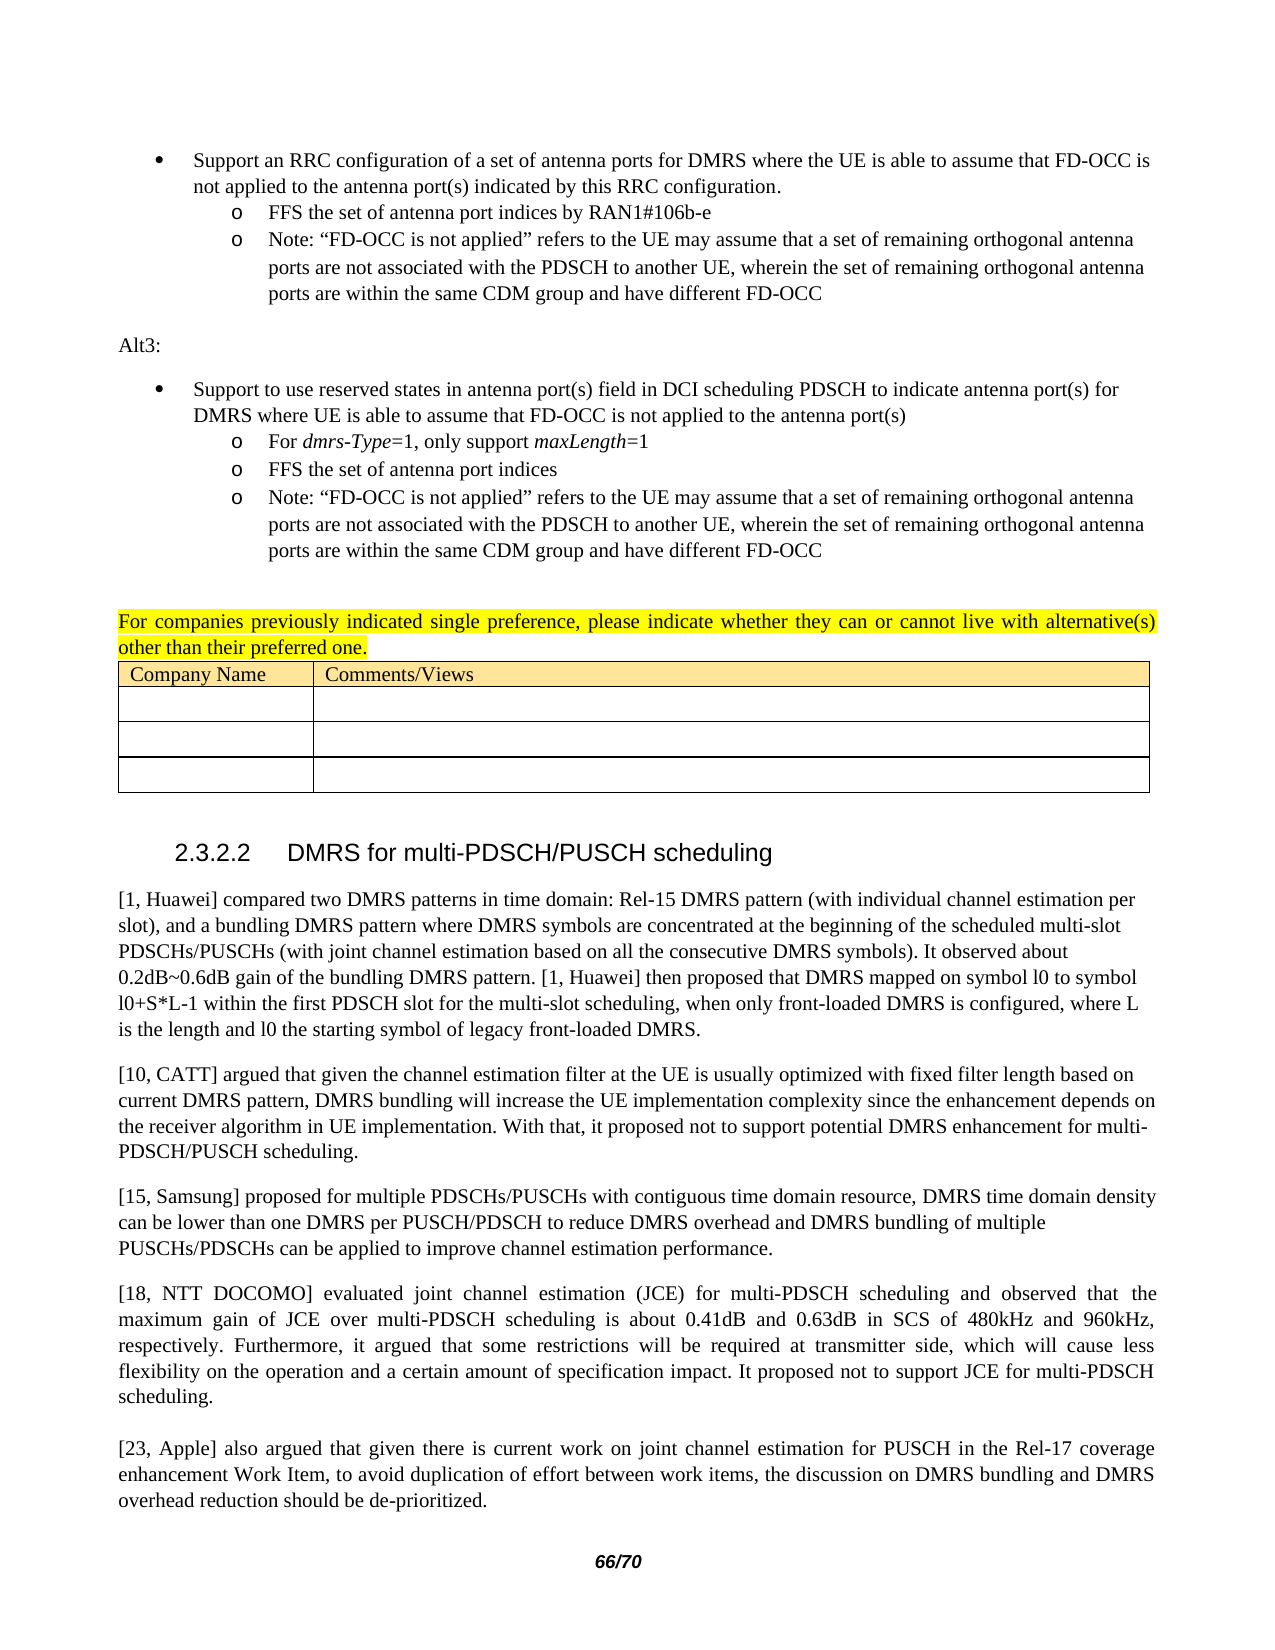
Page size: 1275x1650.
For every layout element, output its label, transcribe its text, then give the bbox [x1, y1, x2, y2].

subtitle DMRS for multi-PDSCH/PUSCH scheduling [174, 837, 1157, 866]
list Support an RRC configuration of a set of antenna ports for DMRS where the UE is able to assume that FD-OCC is not applied to the antenna port(s) indicated by this RRC configuration. [156, 148, 1157, 198]
list For dmrs-Type=1, only support maxLength=1 [231, 429, 1157, 455]
table_cell [119, 758, 313, 792]
table_cell [314, 687, 1149, 721]
text [1, Huawei] compared two DMRS patterns in time domain: Rel-15 DMRS pattern (with individual channel estimation per slot), and a bundling DMRS pattern where DMRS symbols are concentrated at the beginning of the scheduled multi-slot PDSCHs/PUSCHs (with joint channel estimation based on all the consecutive DMRS symbols). It observed about 0.2dB~0.6dB gain of the bundling DMRS pattern. [1, Huawei] then proposed that DMRS mapped on symbol l0 to symbol l0+S*L-1 within the first PDSCH slot for the multi-slot scheduling, when only front-loaded DMRS is configured, where L is the length and l0 the starting symbol of legacy front-loaded DMRS. [118, 887, 1157, 1041]
table_header Comments/Views [314, 662, 1149, 686]
table_cell [314, 722, 1149, 756]
list Support to use reserved states in antenna port(s) field in DCI scheduling PDSCH to indicate antenna port(s) for DMRS where UE is able to assume that FD-OCC is not applied to the antenna port(s) [156, 377, 1157, 427]
text For companies previously indicated single preference, please indicate whether they can or cannot live with alternative(s) other than their preferred one. [118, 633, 1157, 659]
table_header Company Name [119, 662, 313, 686]
text [18, NTT DOCOMO] evaluated joint channel estimation (JCE) for multi-PDSCH scheduling and observed that the maximum gain of JCE over multi-PDSCH scheduling is about 0.41dB and 0.63dB in SCS of 480kHz and 960kHz, respectively. Furthermore, it argued that some restrictions will be required at transmitter side, which will cause less flexibility on the operation and a certain amount of specification impact. It proposed not to support JCE for multi-PDSCH scheduling. [118, 1281, 1157, 1408]
list FFS the set of antenna port indices [231, 457, 1157, 483]
table_cell [314, 758, 1149, 792]
table_cell [119, 687, 313, 721]
text [10, CATT] argued that given the channel estimation filter at the UE is usually optimized with fixed filter length based on current DMRS pattern, DMRS bundling will increase the UE implementation complexity since the enhancement depends on the receiver algorithm in UE implementation. With that, it proposed not to support potential DMRS enhancement for multi-PDSCH/PUSCH scheduling. [118, 1062, 1157, 1163]
list FFS the set of antenna port indices by RAN1#106b-e [231, 199, 1157, 225]
text [23, Apple] also argued that given there is current work on joint channel estimation for PUSCH in the Rel-17 coverage enhancement Work Item, to avoid duplication of effort between work items, the discussion on DMRS bundling and DMRS overhead reduction should be de-prioritized. [118, 1436, 1157, 1512]
text Alt3: [118, 333, 1157, 357]
text [15, Samsung] proposed for multiple PDSCHs/PUSCHs with contiguous time domain resource, DMRS time domain density can be lower than one DMRS per PUSCH/PDSCH to reduce DMRS overhead and DMRS bundling of multiple PUSCHs/PDSCHs can be applied to improve channel estimation performance. [118, 1184, 1157, 1260]
table_cell [119, 722, 313, 756]
